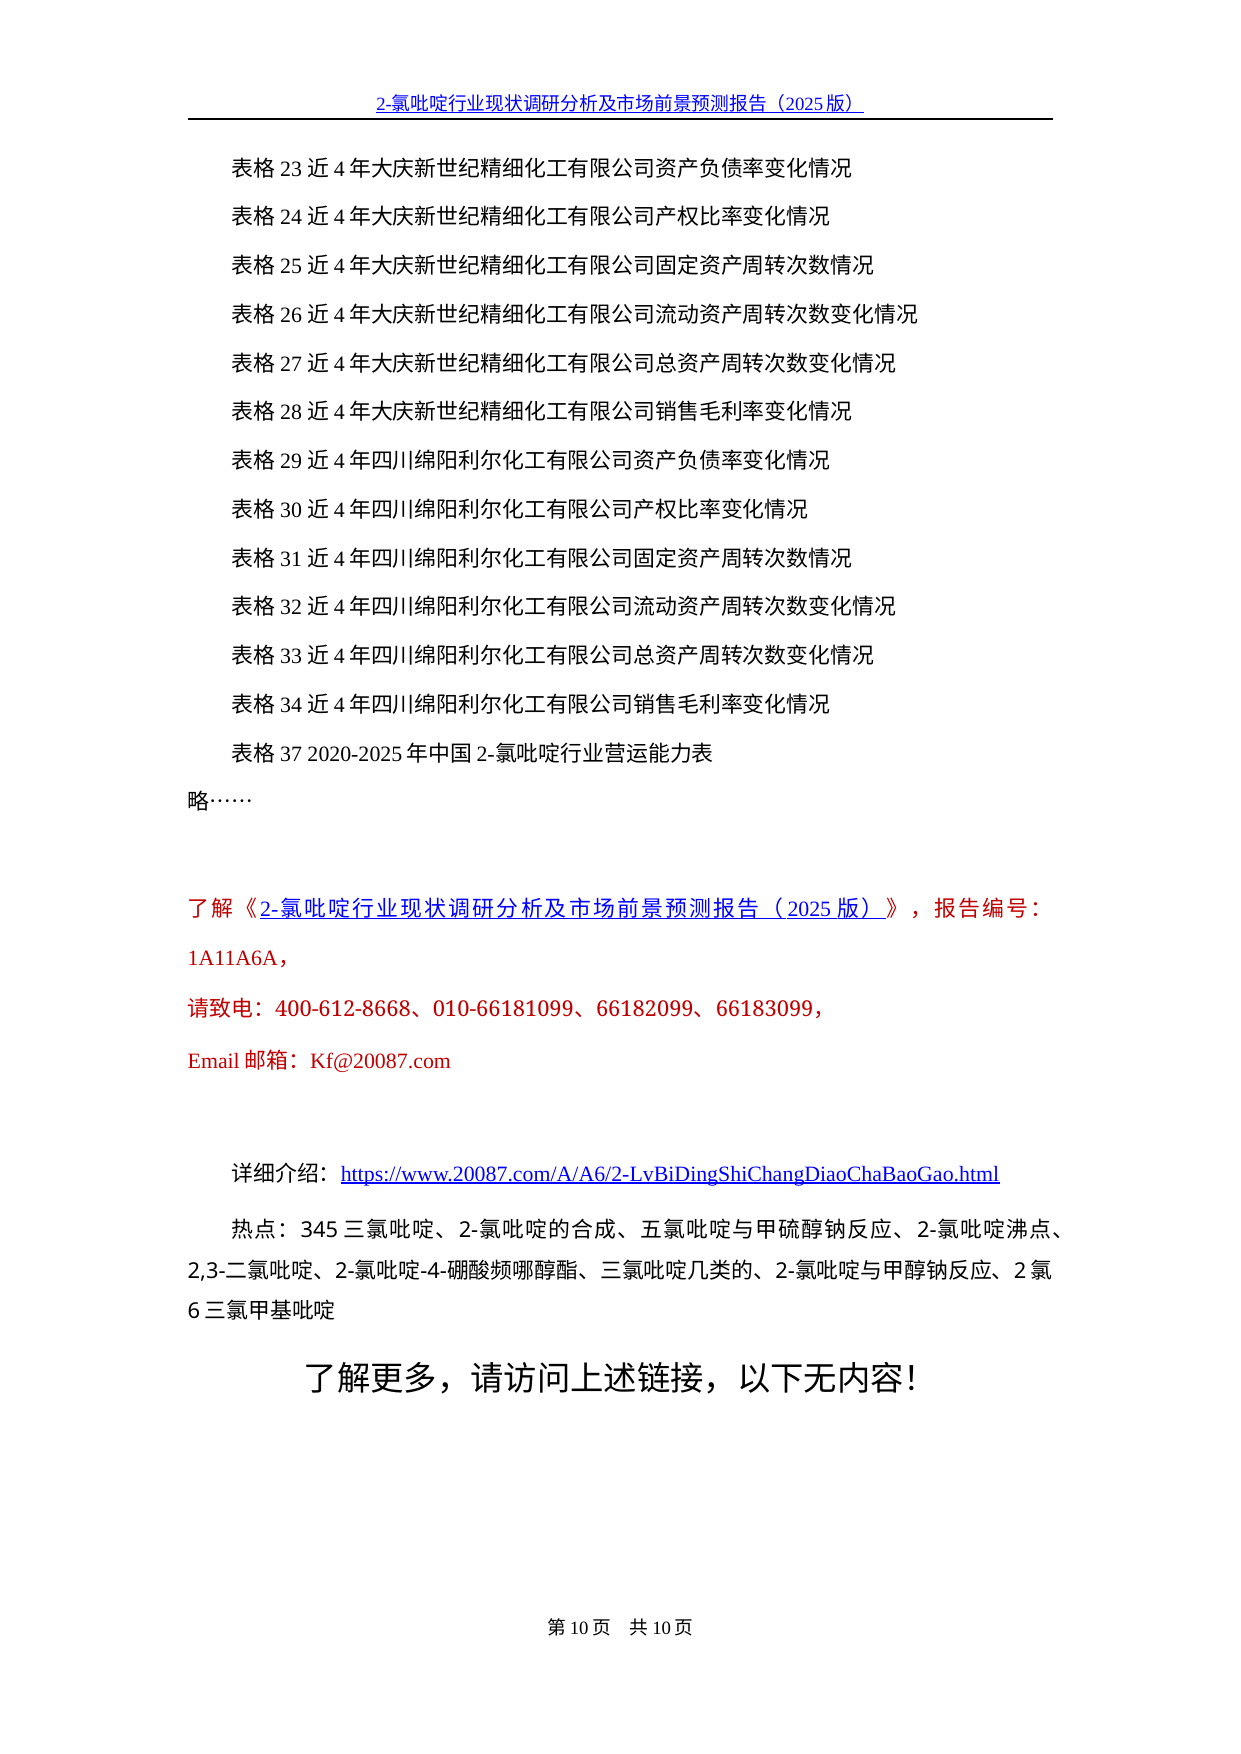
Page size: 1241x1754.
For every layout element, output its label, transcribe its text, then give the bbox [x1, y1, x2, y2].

text 请致电：400-612-8668、010-66181099、66182099、66183099， [187, 991, 1053, 1023]
text 了解《2-氯吡啶行业现状调研分析及市场前景预测报告（2025版）》，报告编号：1A11A6A， [187, 890, 1053, 972]
title 了解更多，请访问上述链接，以下无内容！ [187, 1343, 1053, 1408]
text Email邮箱：Kf@20087.com [187, 1042, 1053, 1075]
text 详细介绍：https://www.20087.com/A/A6/2-LvBiDingShiChangDiaoChaBaoGao.html [187, 1155, 1053, 1188]
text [187, 150, 1053, 816]
text 热点：345三氯吡啶、2-氯吡啶的合成、五氯吡啶与甲硫醇钠反应、2-氯吡啶沸点、2,3-二氯吡啶、2-氯吡啶-4-硼酸频哪醇酯、三氯吡啶几类的、2-氯吡啶与甲醇钠反应、2氯6三氯甲基吡啶 [187, 1212, 1053, 1326]
